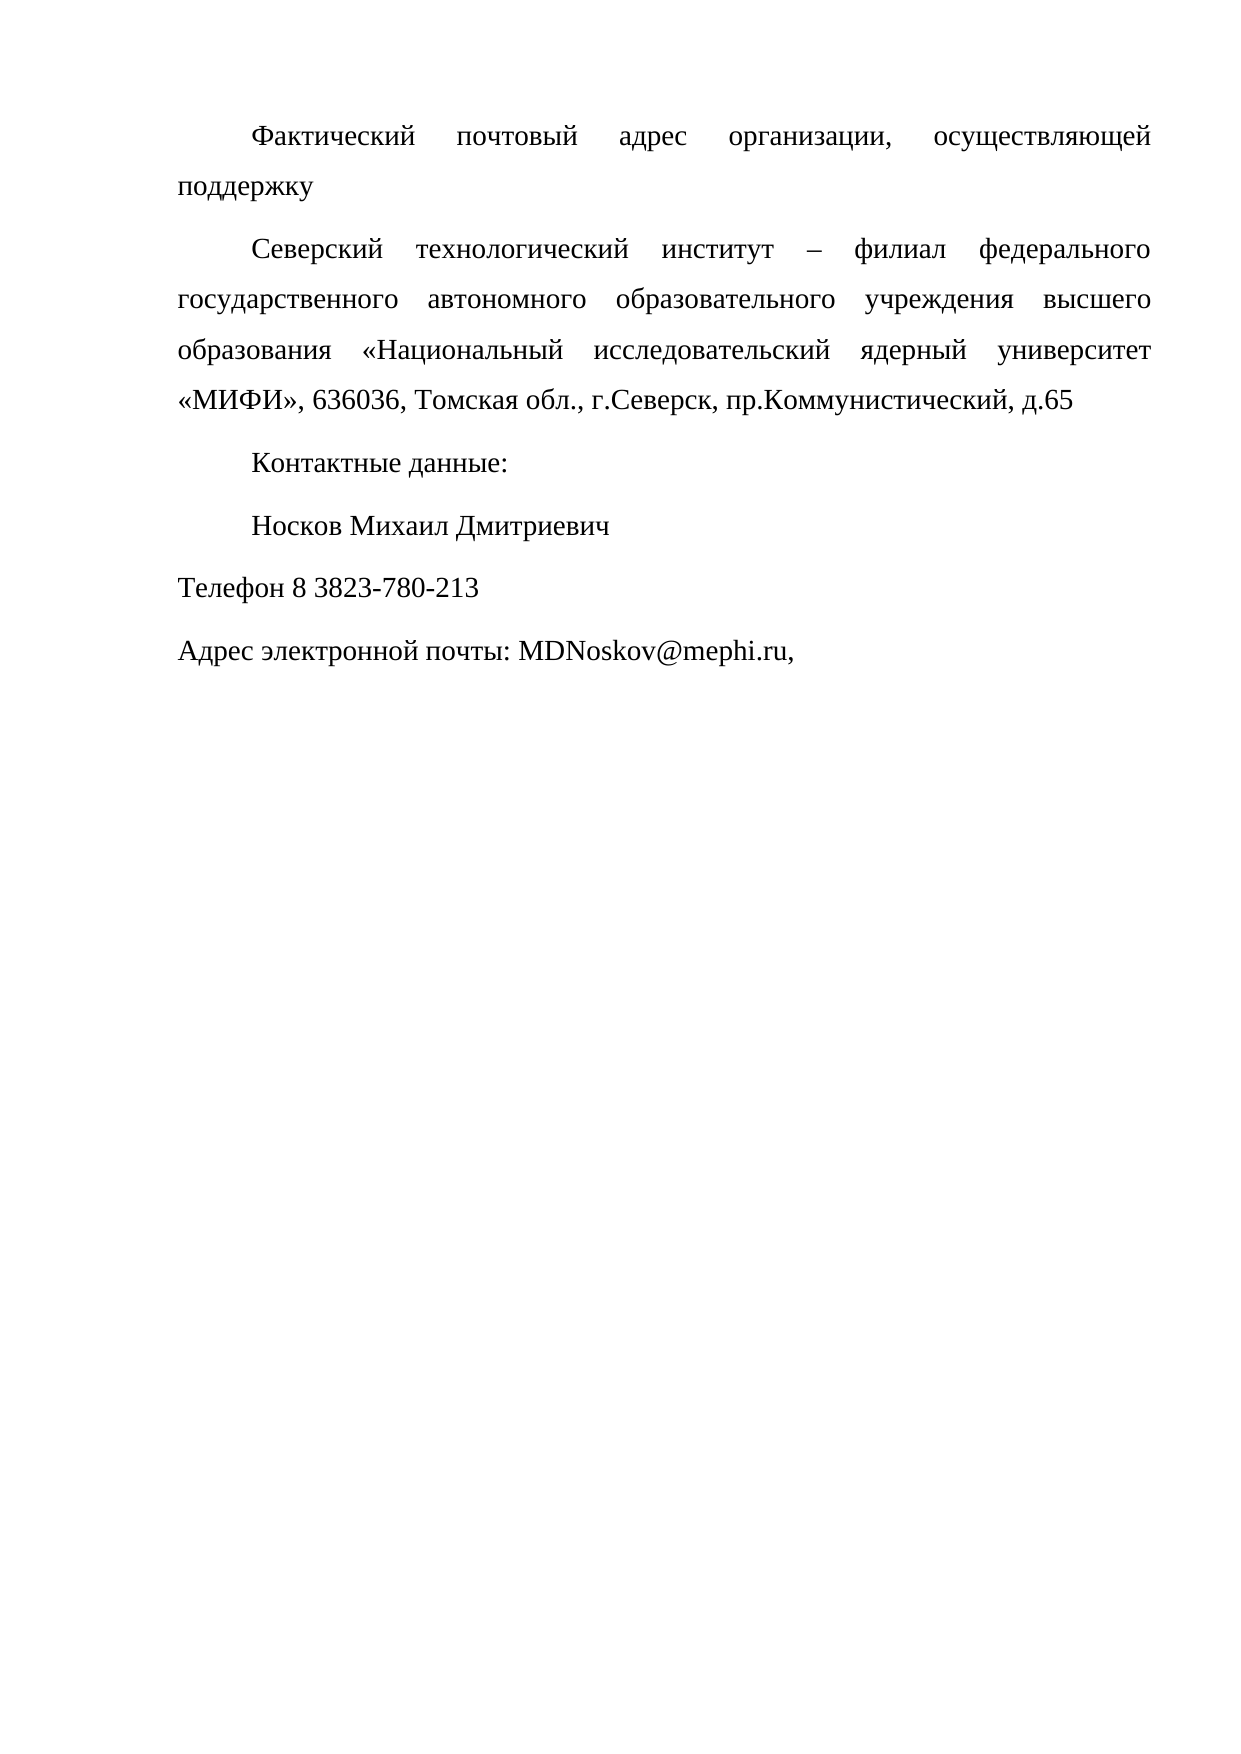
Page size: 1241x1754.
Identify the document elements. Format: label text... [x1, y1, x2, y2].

text Северский технологический институт – филиал федерального государственного автономного образовательного учреждения высшего образования «Национальный исследовательский ядерный университет «МИФИ», 636036, Томская обл., г.Северск, пр.Коммунистический, д.65 [177, 231, 1152, 416]
text Носков Михаил Дмитриевич [215, 508, 1152, 541]
text Фактический почтовый адрес организации, осуществляющей поддержку [177, 118, 1152, 202]
text Адрес электронной почты: MDNoskov@mephi.ru, [177, 633, 1152, 667]
text Контактные данные: [177, 445, 1152, 478]
text Телефон 8 3823-780-213 [177, 571, 1152, 604]
